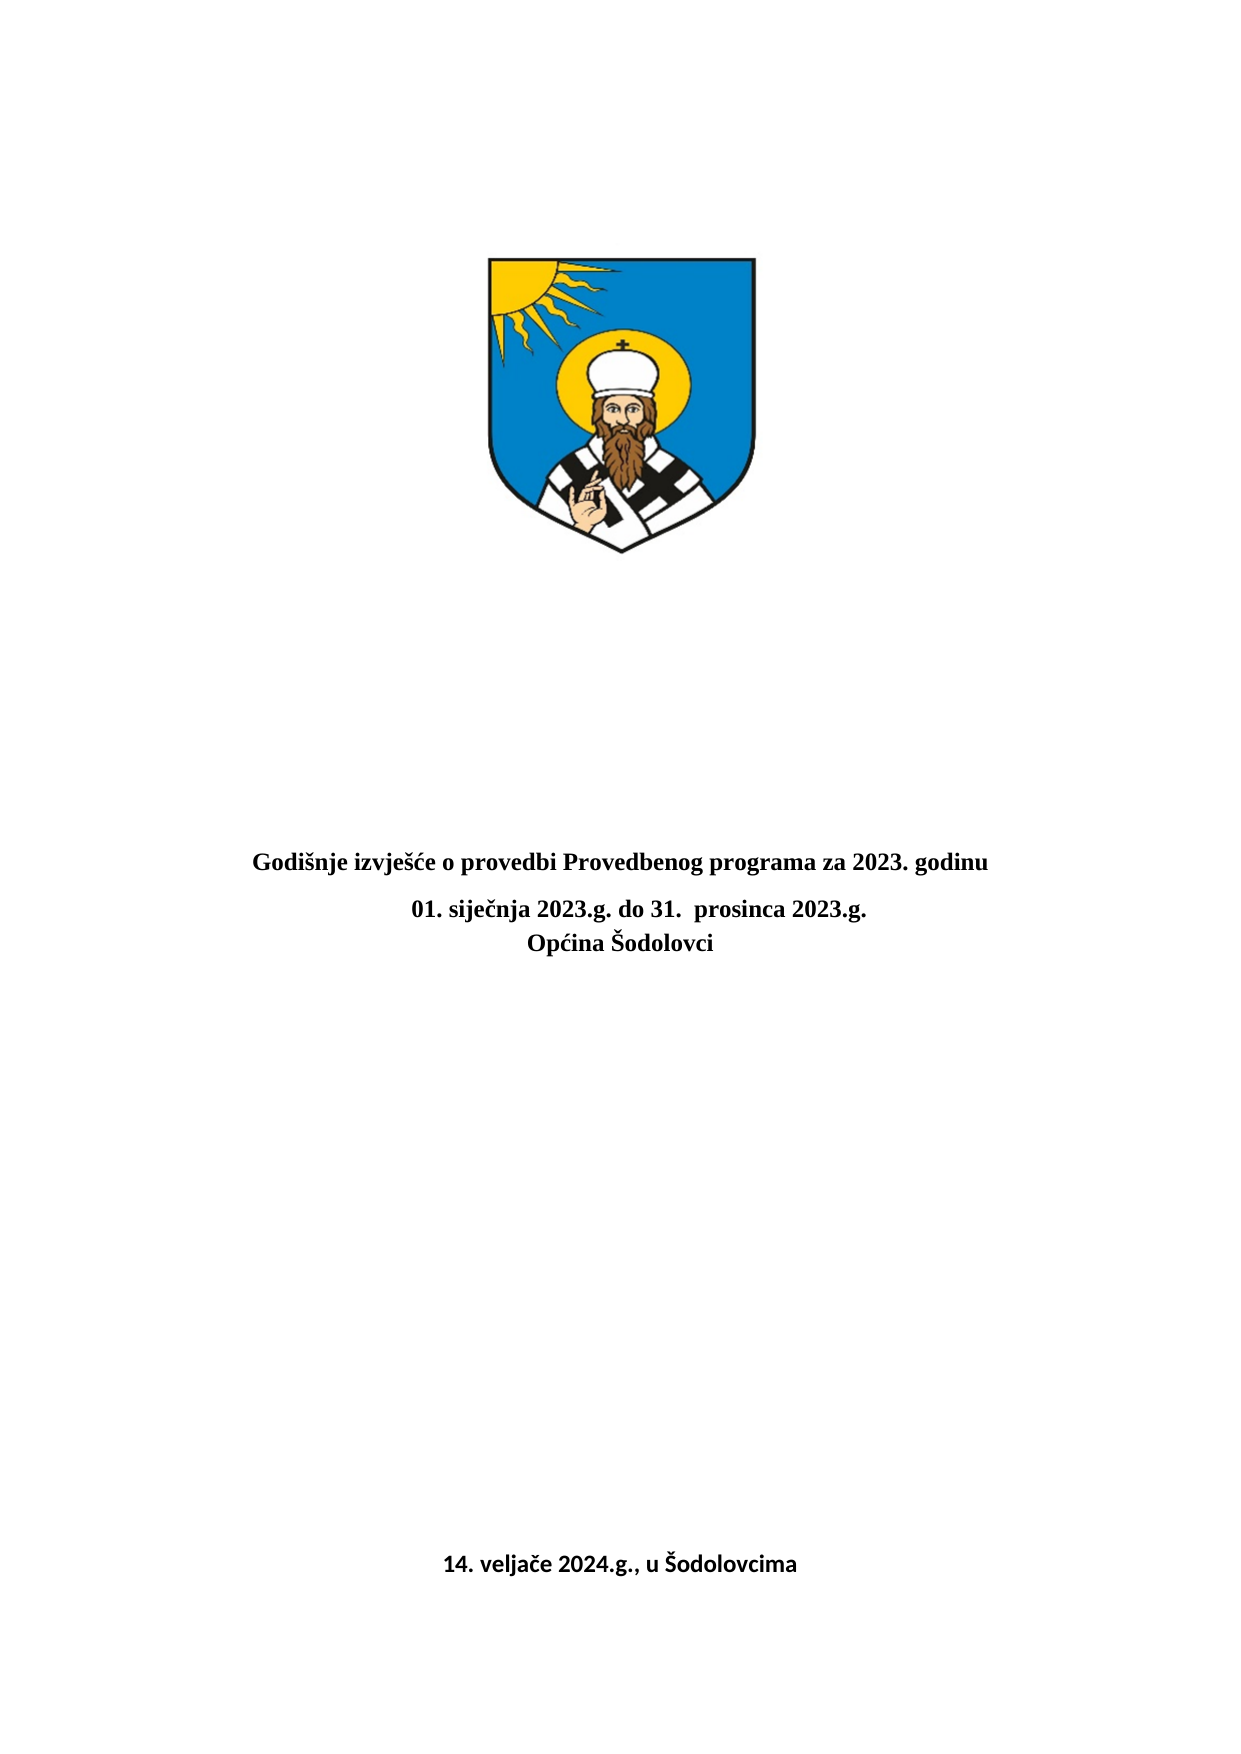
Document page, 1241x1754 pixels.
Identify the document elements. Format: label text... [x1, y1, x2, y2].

picture [470, 243, 770, 593]
text 14. veljače 2024.g., u Šodolovcima [150, 1548, 1090, 1578]
text Općina Šodolovci [150, 928, 1090, 956]
list siječnja 2023.g. do 31. prosinca 2023.g. [187, 894, 1090, 923]
text Godišnje izvješće o provedbi Provedbenog programa za 2023. godinu [150, 847, 1090, 876]
